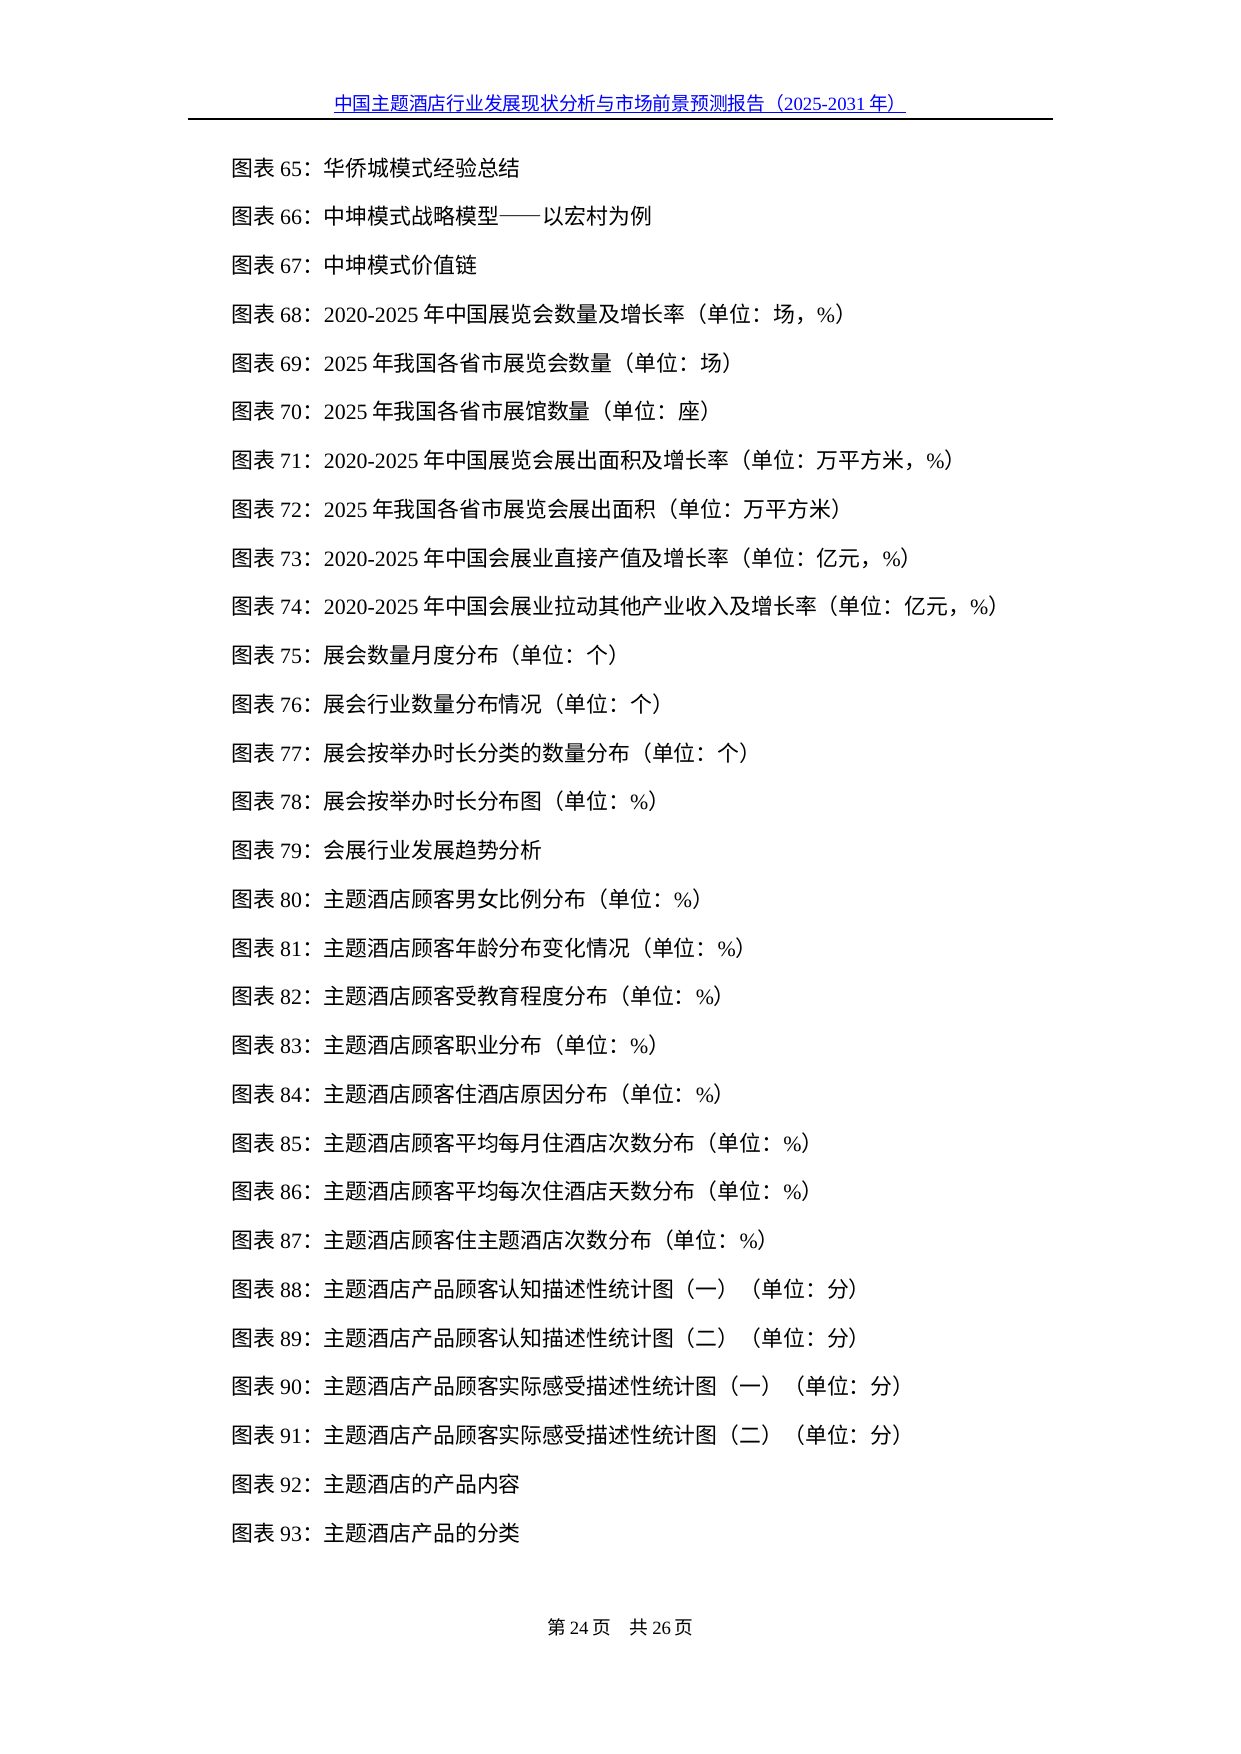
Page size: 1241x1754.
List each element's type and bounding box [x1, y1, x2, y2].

text [187, 150, 1053, 1548]
